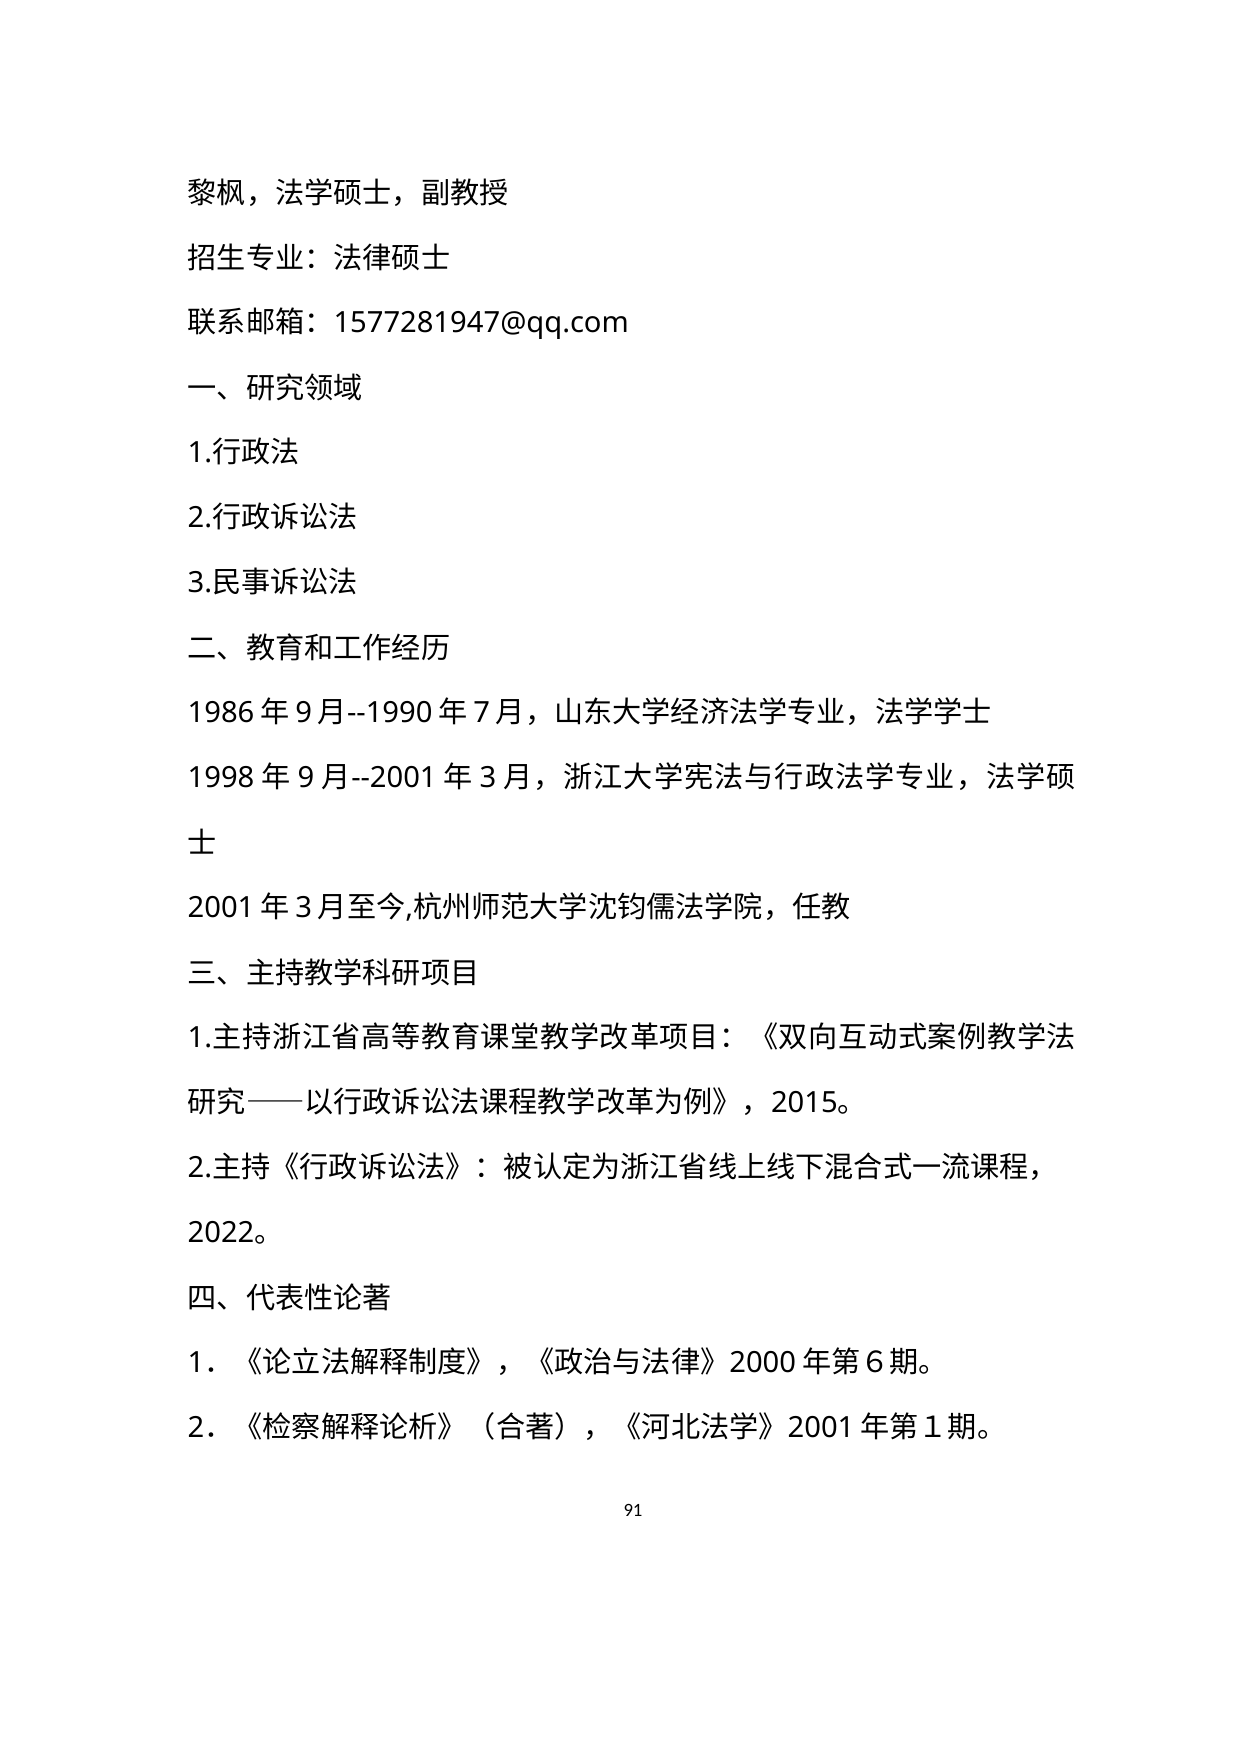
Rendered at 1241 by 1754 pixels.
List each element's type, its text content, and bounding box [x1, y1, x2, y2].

text 1.主持浙江省高等教育课堂教学改革项目：《双向互动式案例教学法研究——以行政诉讼法课程教学改革为例》，2015。 [187, 1003, 1078, 1133]
text 2001年3月至今,杭州师范大学沈钧儒法学院，任教 [187, 873, 1078, 938]
list 《检察解释论析》（合著），《河北法学》2001年第１期。 [187, 1393, 1078, 1458]
text 1998年9月--2001年3月，浙江大学宪法与行政法学专业，法学硕士 [187, 743, 1078, 873]
text 2.主持《行政诉讼法》：被认定为浙江省线上线下混合式一流课程，2022。 [187, 1133, 1078, 1263]
text 二、教育和工作经历 [187, 613, 1078, 678]
text 1.行政法 [187, 418, 1078, 483]
text 联系邮箱：1577281947@qq.com [187, 288, 1078, 353]
text 3.民事诉讼法 [187, 548, 1078, 613]
text 一、研究领域 [187, 353, 1078, 418]
text 黎枫，法学硕士，副教授 [187, 158, 1078, 223]
text 1986年9月--1990年7月，山东大学经济法学专业，法学学士 [187, 678, 1078, 743]
list 《论立法解释制度》，《政治与法律》2000年第６期。 [187, 1328, 1078, 1393]
text 三、主持教学科研项目 [187, 938, 1078, 1003]
text 2.行政诉讼法 [187, 483, 1078, 548]
text 四、代表性论著 [187, 1263, 1078, 1328]
text 招生专业：法律硕士 [187, 223, 1078, 288]
